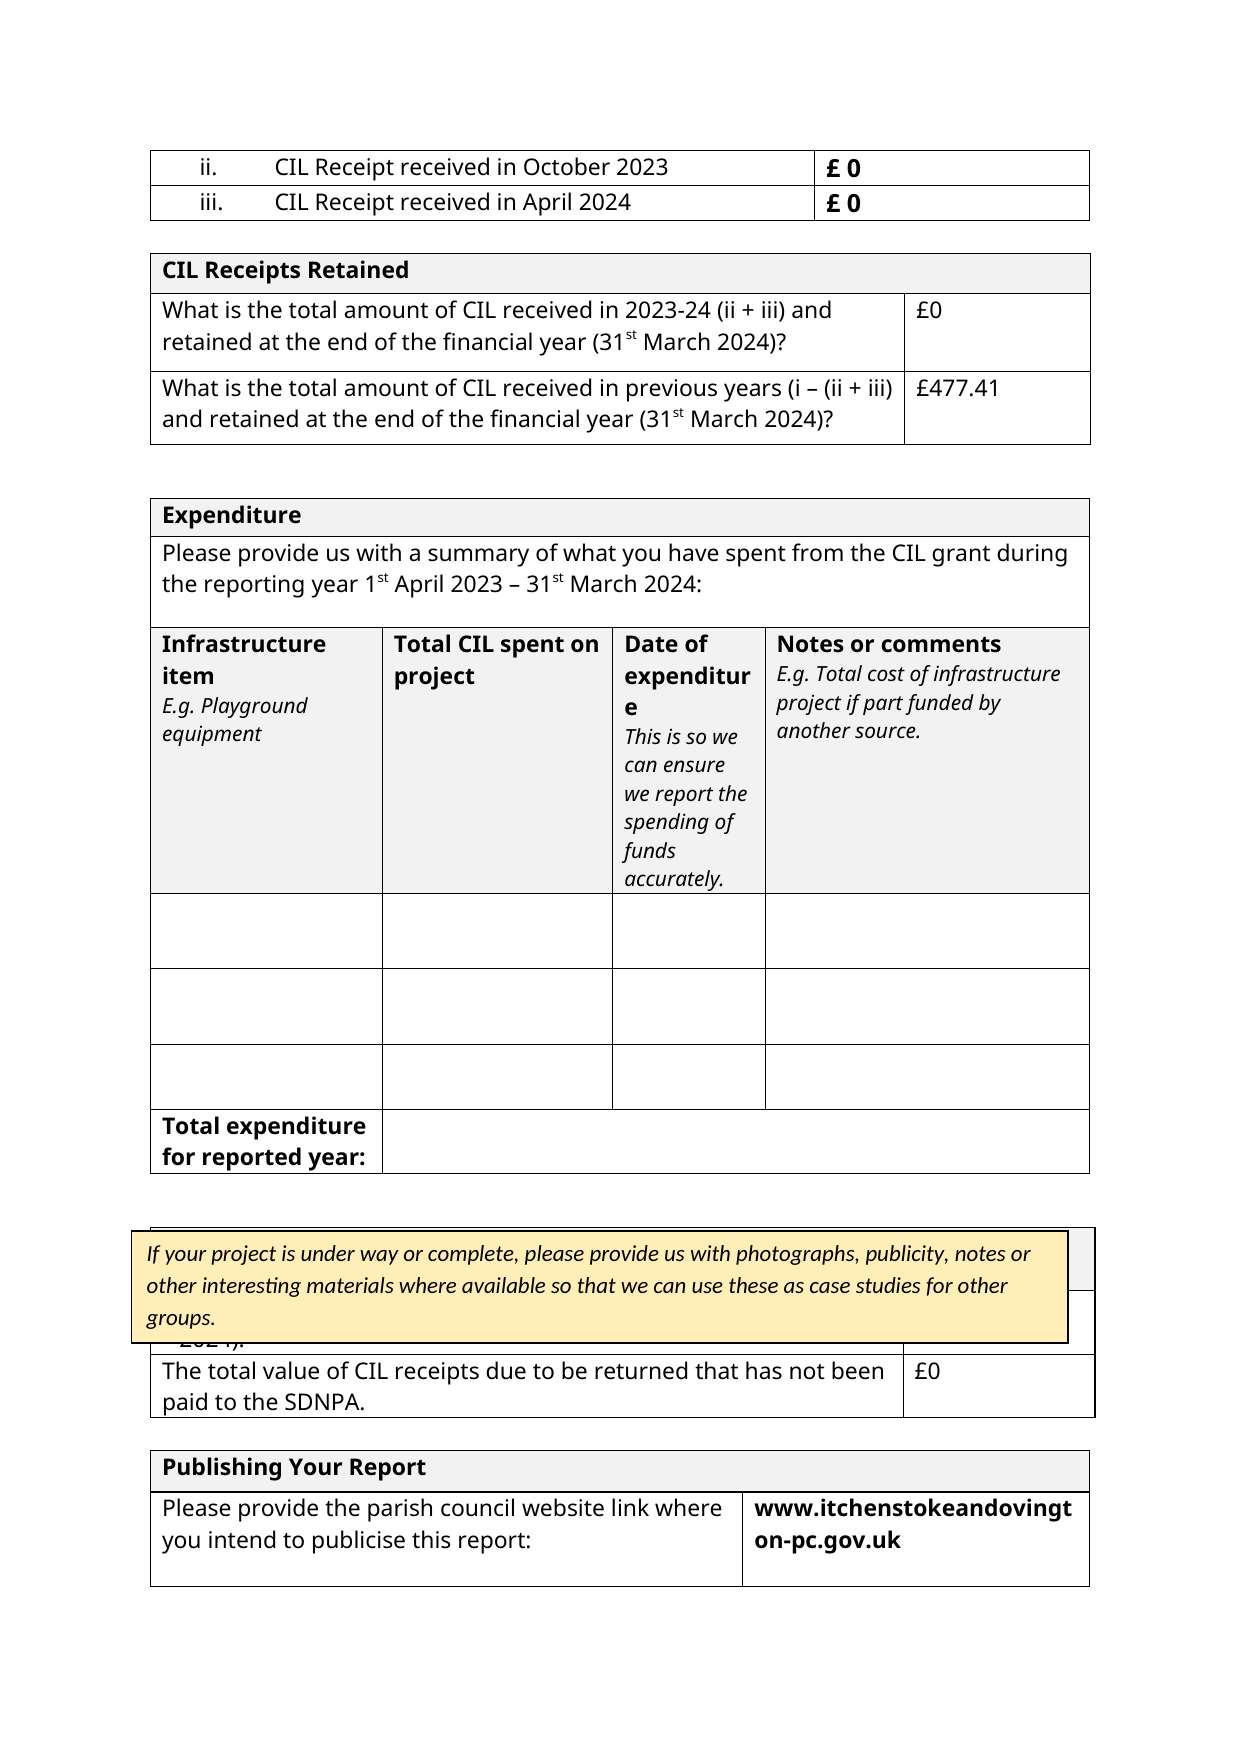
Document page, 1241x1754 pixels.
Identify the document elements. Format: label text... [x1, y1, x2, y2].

table_cell Total CIL spent on project [383, 628, 612, 893]
table_cell [613, 1045, 765, 1109]
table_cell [151, 1493, 742, 1586]
table_cell CIL Receipt received in April 2024 [151, 186, 814, 220]
table_cell What is the total amount of CIL received in previous years (i – (ii + iii) and retained at the end of the financial year (31st March 2024)? [151, 372, 904, 444]
table_cell [613, 969, 765, 1044]
table_cell [766, 969, 1089, 1044]
table_cell [383, 1045, 612, 1109]
table_cell [151, 969, 382, 1044]
table_header Publishing Your Report [151, 1451, 1089, 1491]
table_cell £0 [904, 1291, 1094, 1354]
table_cell [766, 1045, 1089, 1109]
table_cell £ 0 [815, 186, 1089, 220]
table_cell Infrastructure item E.g. Playground equipment [151, 628, 382, 893]
table_cell Total expenditure for reported year: [151, 1110, 382, 1173]
table_cell £0 [905, 294, 1090, 371]
table_cell CIL Receipt received in October 2023 [151, 151, 814, 185]
table_cell £477.41 [905, 372, 1090, 444]
table_cell Date of expenditure This is so we can ensure we report the spending of funds accurately. [613, 628, 765, 893]
table_header Details of any receipts that the SDNPA have asked you to return (in accordance with regulation 59E): [151, 1228, 1094, 1290]
table_cell £ 0 [815, 151, 1089, 185]
table_cell [766, 894, 1089, 968]
table_cell [613, 894, 765, 968]
table_cell [151, 894, 382, 968]
table_cell [151, 1045, 382, 1109]
table_header Expenditure [151, 499, 1089, 536]
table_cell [743, 1493, 1089, 1586]
table_cell [383, 894, 612, 968]
table_cell What is the total amount of CIL received in 2023-24 (ii + iii) and retained at the end of the financial year (31st March 2024)? [151, 294, 904, 371]
table_cell £0 [904, 1355, 1094, 1417]
table_cell Please provide us with a summary of what you have spent from the CIL grant during the reporting year 1st April 2023 – 31st March 2024: [151, 537, 1089, 627]
table_cell The total value of CIL receipts due to be returned that has not been paid to the SDNPA. [151, 1355, 903, 1417]
table_cell Notes or comments E.g. Total cost of infrastructure project if part funded by another source. [766, 628, 1089, 893]
table_header CIL Receipts Retained [151, 254, 1090, 293]
table_cell [383, 1110, 1089, 1173]
table_cell [383, 969, 612, 1044]
